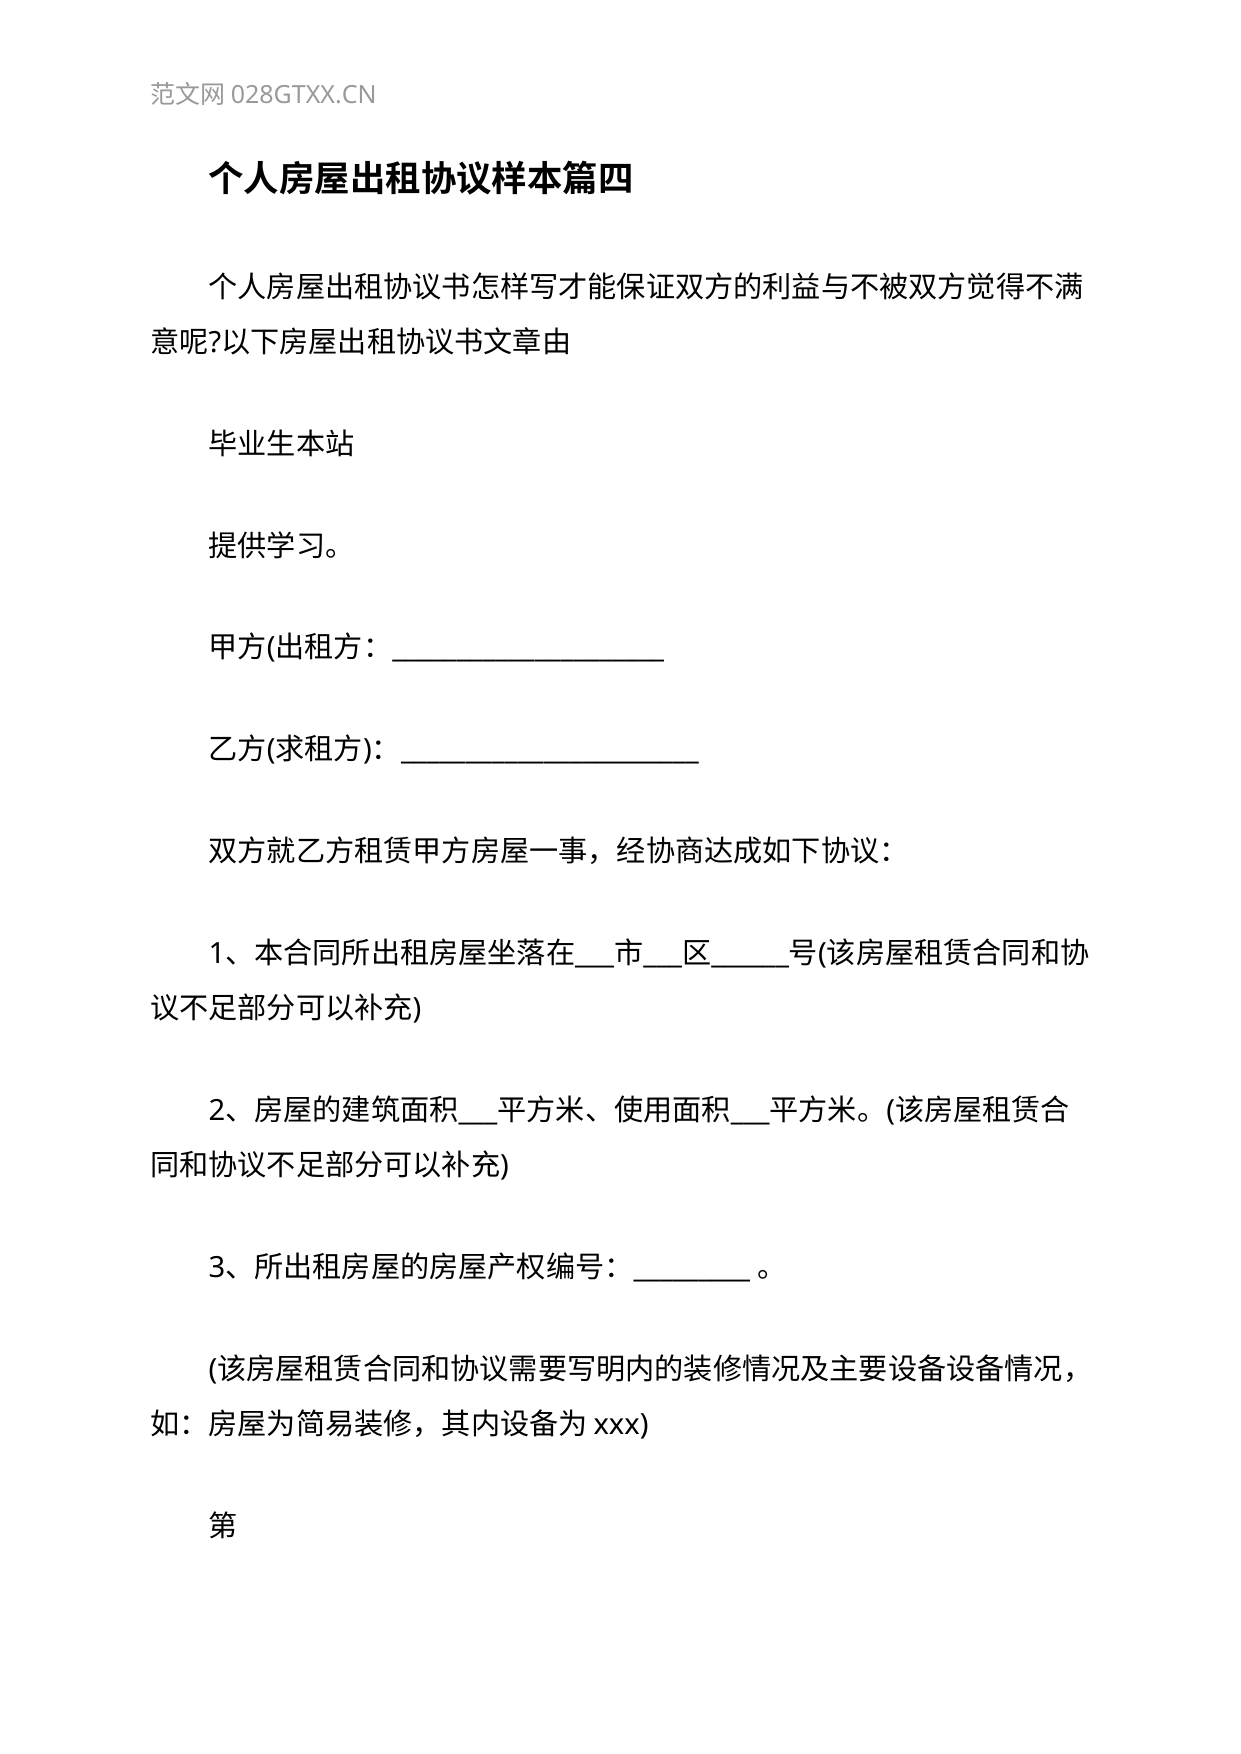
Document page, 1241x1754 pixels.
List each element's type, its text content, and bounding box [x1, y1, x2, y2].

text 个人房屋出租协议样本篇四 [150, 150, 1090, 201]
text 第 [150, 1502, 1090, 1545]
text 甲方(出租方：_____________________ [150, 624, 1090, 666]
text (该房屋租赁合同和协议需要写明内的装修情况及主要设备设备情况，如：房屋为简易装修，其内设备为xxx) [150, 1346, 1090, 1443]
text 毕业生本站 [150, 420, 1090, 463]
text 乙方(求租方)：_______________________ [150, 726, 1090, 768]
text 双方就乙方租赁甲方房屋一事，经协商达成如下协议： [150, 828, 1090, 870]
text 3、所出租房屋的房屋产权编号：_________ 。 [150, 1243, 1090, 1286]
text 1、本合同所出租房屋坐落在___市___区______号(该房屋租赁合同和协议不足部分可以补充) [150, 929, 1090, 1027]
text 个人房屋出租协议书怎样写才能保证双方的利益与不被双方觉得不满意呢?以下房屋出租协议书文章由 [150, 263, 1090, 361]
text 2、房屋的建筑面积___平方米、使用面积___平方米。(该房屋租赁合同和协议不足部分可以补充) [150, 1087, 1090, 1184]
text 提供学习。 [150, 522, 1090, 564]
